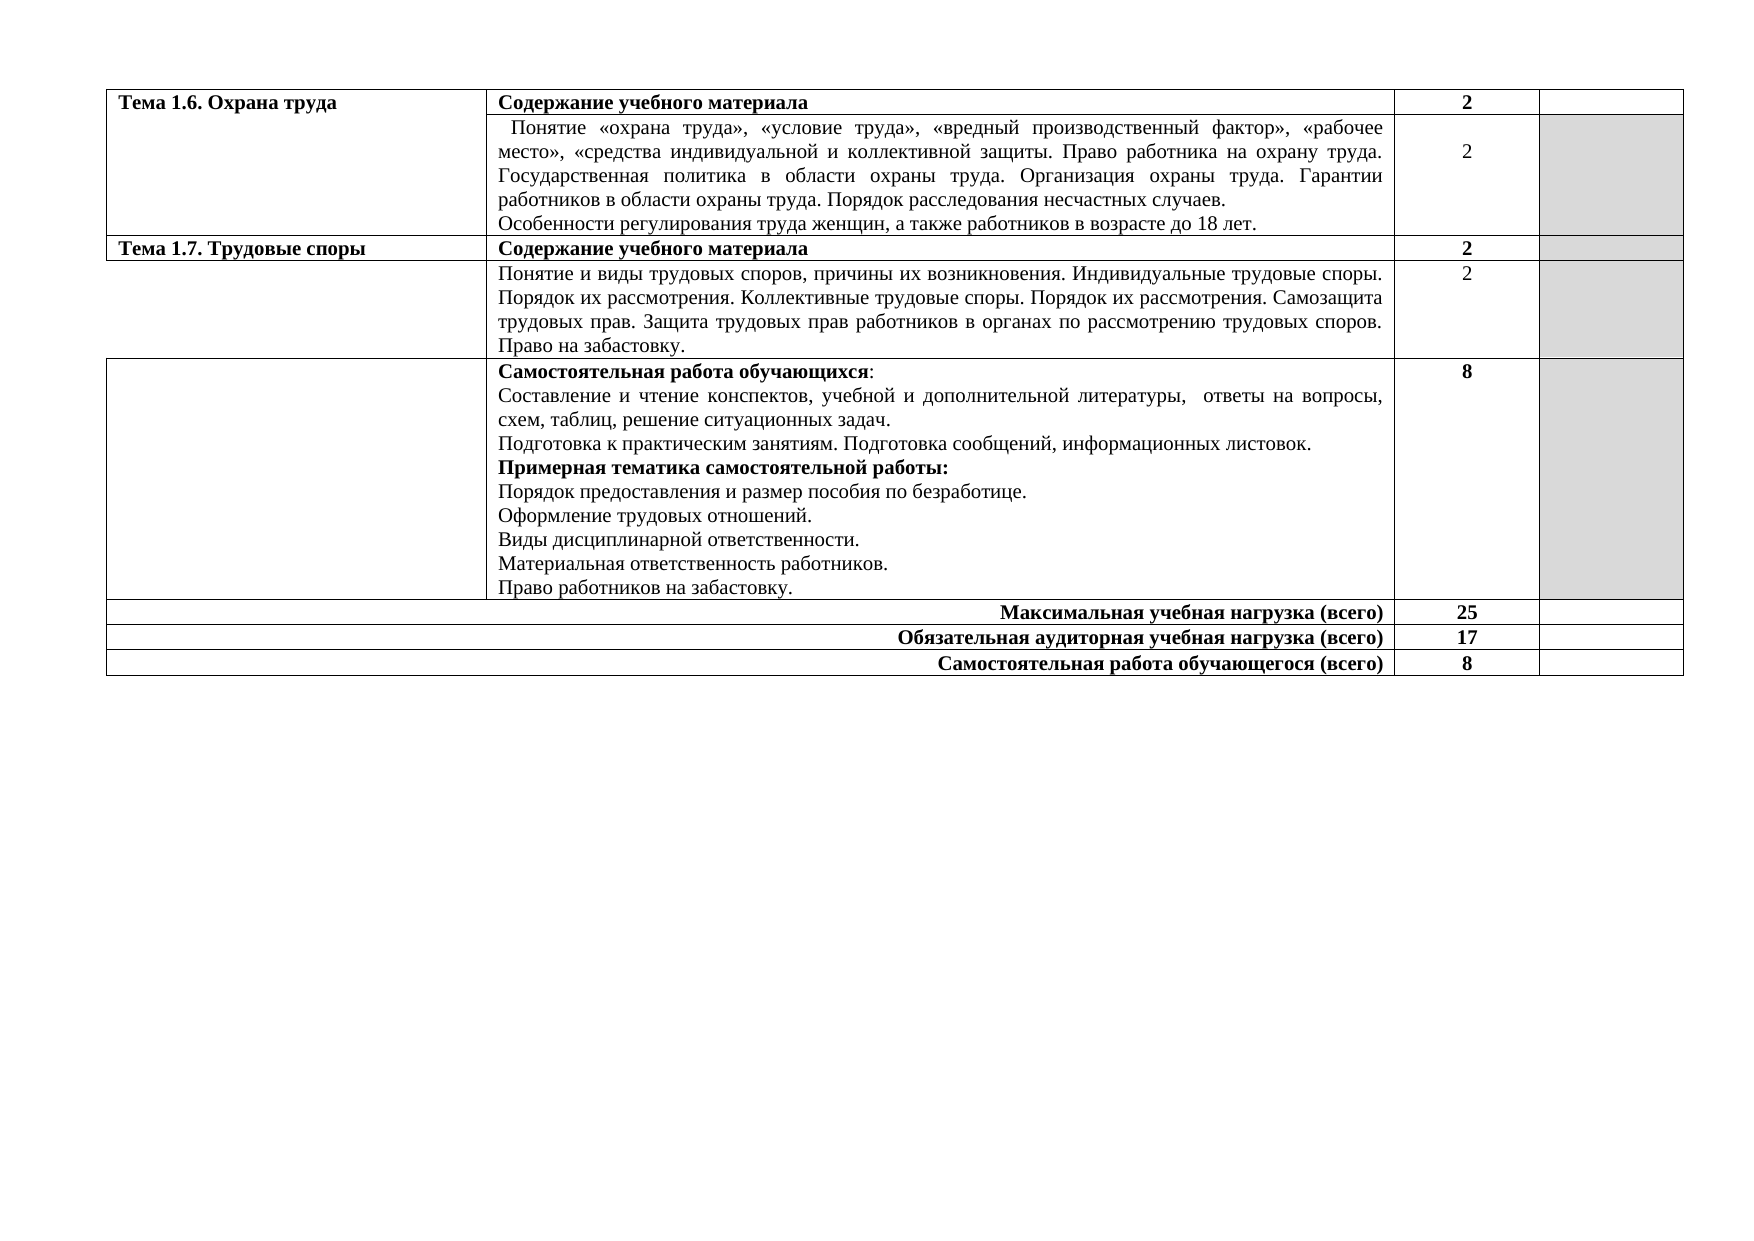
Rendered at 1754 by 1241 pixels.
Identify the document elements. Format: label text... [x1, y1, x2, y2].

table_cell 2 [1395, 261, 1539, 357]
table_cell 2 [1395, 115, 1539, 235]
table_cell Самостоятельная работа обучающихся: Составление и чтение конспектов, учебной и дополнительной литературы, ответы на вопросы, схем, таблиц, решение ситуационных задач. Подготовка к практическим занятиям. Подготовка сообщений, информационных листовок. Примерная тематика самостоятельной работы: Порядок предоставления и размер пособия по безработице. Оформление трудовых отношений. Виды дисциплинарной ответственности. Материальная ответственность работников. Право работников на забастовку. [487, 359, 1394, 599]
table_cell [1540, 359, 1683, 599]
table_cell 17 [1395, 625, 1539, 649]
table_cell Тема 1.7. Трудовые споры [107, 236, 486, 260]
table_cell Понятие и виды трудовых споров, причины их возникновения. Индивидуальные трудовые споры. Порядок их рассмотрения. Коллективные трудовые споры. Порядок их рассмотрения. Самозащита трудовых прав. Защита трудовых прав работников в органах по рассмотрению трудовых споров. Право на забастовку. [487, 261, 1394, 357]
table_cell 8 [1395, 359, 1539, 599]
table_cell Содержание учебного материала [487, 90, 1394, 114]
table_cell Обязательная аудиторная учебная нагрузка (всего) [107, 625, 1394, 649]
table_cell 2 [1395, 236, 1539, 260]
table_cell Содержание учебного материала [487, 236, 1394, 260]
table_cell [1540, 625, 1683, 649]
table_cell Максимальная учебная нагрузка (всего) [107, 600, 1394, 624]
table_cell [1540, 236, 1683, 260]
table_cell [1540, 261, 1683, 357]
table_cell 8 [1395, 650, 1539, 674]
table_cell [107, 359, 486, 599]
table_cell [1540, 600, 1683, 624]
table_cell [1540, 650, 1683, 674]
table_cell Тема 1.6. Охрана труда [107, 90, 486, 235]
table_cell Понятие «охрана труда», «условие труда», «вредный производственный фактор», «рабочее место», «средства индивидуальной и коллективной защиты. Право работника на охрану труда. Государственная политика в области охраны труда. Организация охраны труда. Гарантии работников в области охраны труда. Порядок расследования несчастных случаев. Особенности регулирования труда женщин, а также работников в возрасте до 18 лет. [487, 115, 1394, 235]
table_cell 2 [1395, 90, 1539, 114]
table_cell [1540, 90, 1683, 114]
table_cell Самостоятельная работа обучающегося (всего) [107, 650, 1394, 674]
table_cell 25 [1395, 600, 1539, 624]
table_cell [1540, 115, 1683, 235]
